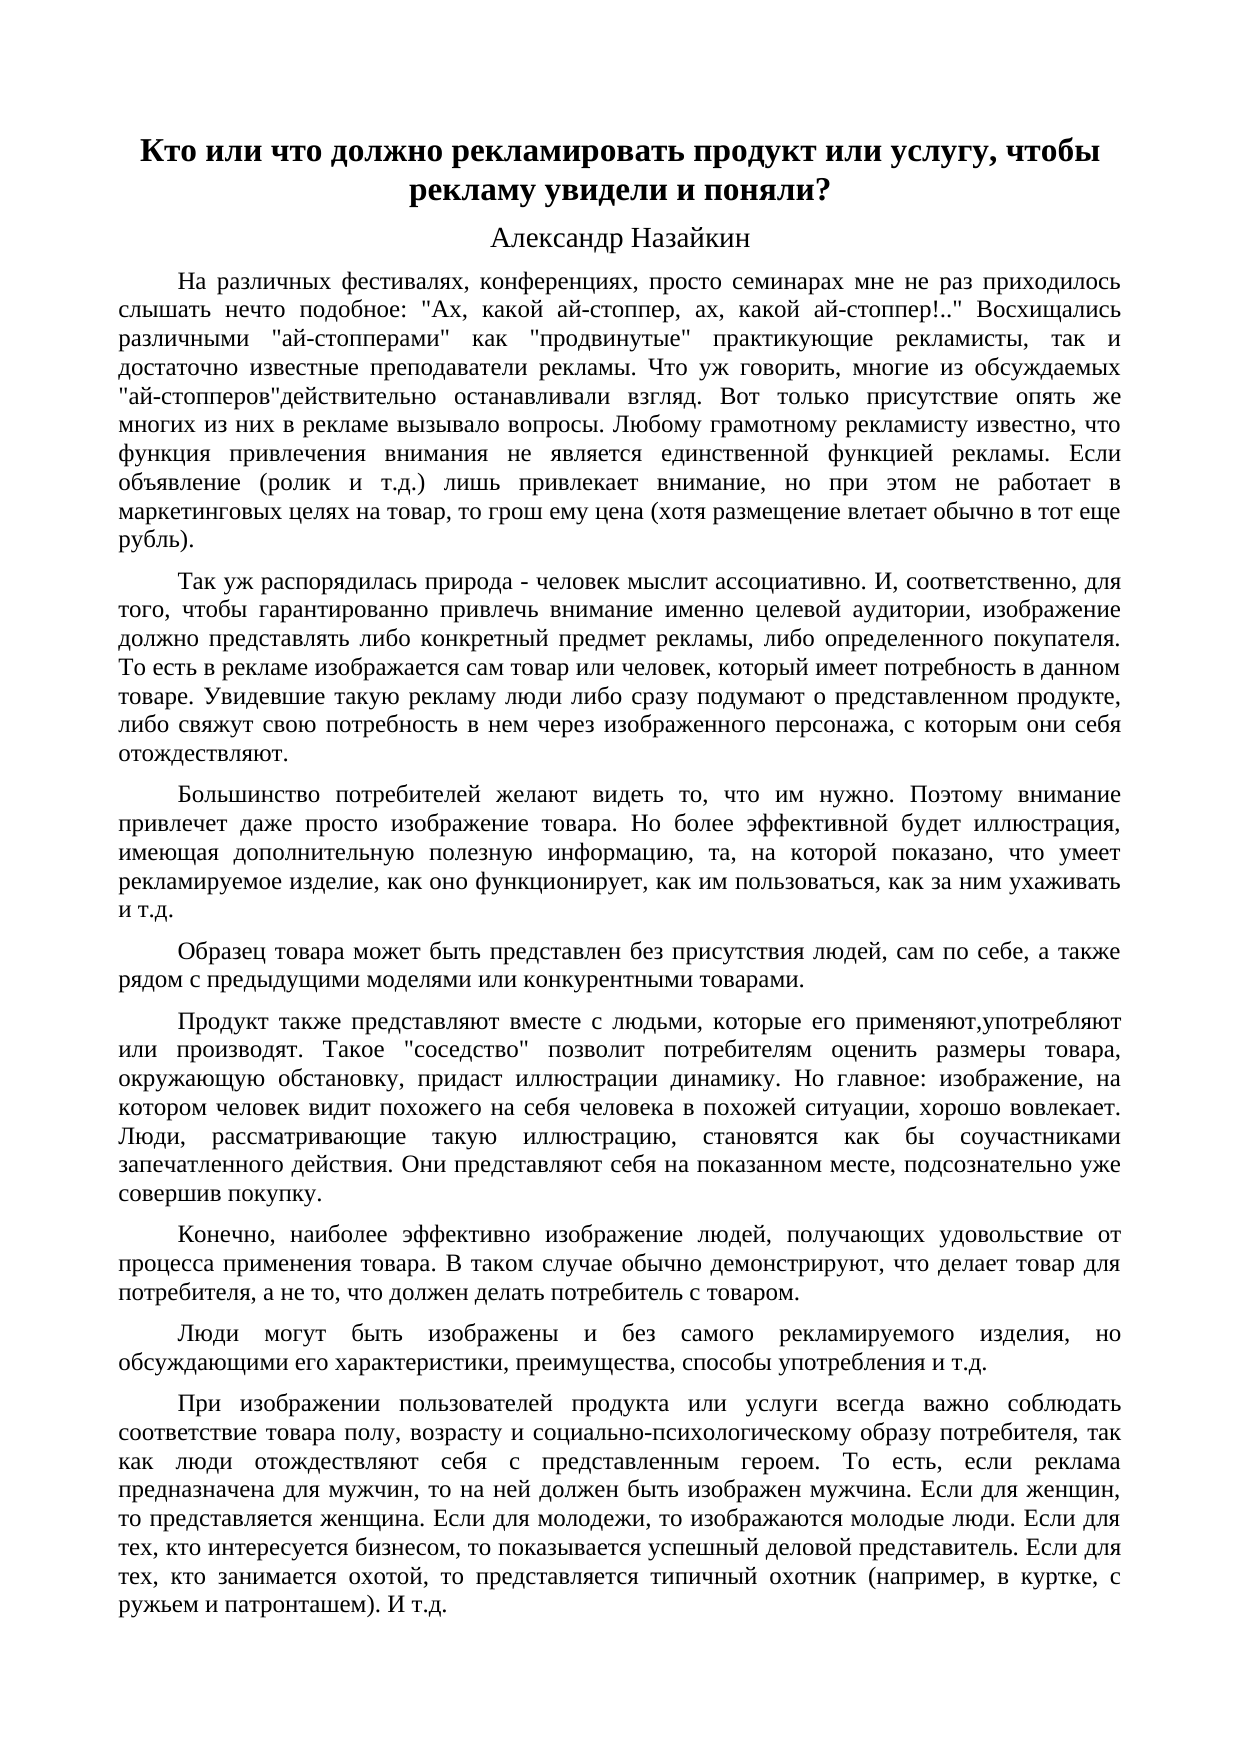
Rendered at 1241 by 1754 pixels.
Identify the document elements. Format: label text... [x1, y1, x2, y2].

text Образец товара может быть представлен без присутствия людей, сам по себе, а также рядом с предыдущими моделями или конкурентными товарами. [118, 936, 1122, 993]
text Люди могут быть изображены и без самого рекламируемого изделия, но обсуждающими его характеристики, преимущества, способы употребления и т.д. [118, 1318, 1122, 1376]
text На различных фестивалях, конференциях, просто семинарах мне не раз приходилось слышать нечто подобное: "Ах, какой ай-стоппер, ах, какой ай-стоппер!.." Восхищались различными "ай-стопперами" как "продвинутые" практикующие рекламисты, так и достаточно известные преподаватели рекламы. Что уж говорить, многие из обсуждаемых "ай-стопперов"действительно останавливали взгляд. Вот только присутствие опять же многих из них в рекламе вызывало вопросы. Любому грамотному рекламисту известно, что функция привлечения внимания не является единственной функцией рекламы. Если объявление (ролик и т.д.) лишь привлекает внимание, но при этом не работает в маркетинговых целях на товар, то грош ему цена (хотя размещение влетает обычно в тот еще рубль). [118, 266, 1122, 553]
text При изображении пользователей продукта или услуги всегда важно соблюдать соответствие товара полу, возрасту и социально-психологическому образу потребителя, так как люди отождествляют себя с представленным героем. То есть, если реклама предназначена для мужчин, то на ней должен быть изображен мужчина. Если для женщин, то представляется женщина. Если для молодежи, то изображаются молодые люди. Если для тех, кто интересуется бизнесом, то показывается успешный деловой представитель. Если для тех, кто занимается охотой, то представляется типичный охотник (например, в куртке, с ружьем и патронташем). И т.д. [118, 1388, 1122, 1618]
text Конечно, наиболее эффективно изображение людей, получающих удовольствие от процесса применения товара. В таком случае обычно демонстрируют, что делает товар для потребителя, а не то, что должен делать потребитель с товаром. [118, 1219, 1122, 1306]
text Александр Назайкин [118, 220, 1122, 253]
text Кто или что должно рекламировать продукт или услугу, чтобы рекламу увидели и поняли? [118, 131, 1122, 207]
text Большинство потребителей желают видеть то, что им нужно. Поэтому внимание привлечет даже просто изображение товара. Но более эффективной будет иллюстрация, имеющая дополнительную полезную информацию, та, на которой показано, что умеет рекламируемое изделие, как оно функционирует, как им пользоваться, как за ним ухаживать и т.д. [118, 779, 1122, 923]
text Продукт также представляют вместе с людьми, которые его применяют,употребляют или производят. Такое "соседство" позволит потребителям оценить размеры товара, окружающую обстановку, придаст иллюстрации динамику. Но главное: изображение, на котором человек видит похожего на себя человека в похожей ситуации, хорошо вовлекает. Люди, рассматривающие такую иллюстрацию, становятся как бы соучастниками запечатленного действия. Они представляют себя на показанном месте, подсознательно уже совершив покупку. [118, 1006, 1122, 1207]
text Так уж распорядилась природа - человек мыслит ассоциативно. И, соответственно, для того, чтобы гарантированно привлечь внимание именно целевой аудитории, изображение должно представлять либо конкретный предмет рекламы, либо определенного покупателя. То есть в рекламе изображается сам товар или человек, который имеет потребность в данном товаре. Увидевшие такую рекламу люди либо сразу подумают о представленном продукте, либо свяжут свою потребность в нем через изображенного персонажа, с которым они себя отождествляют. [118, 566, 1122, 767]
